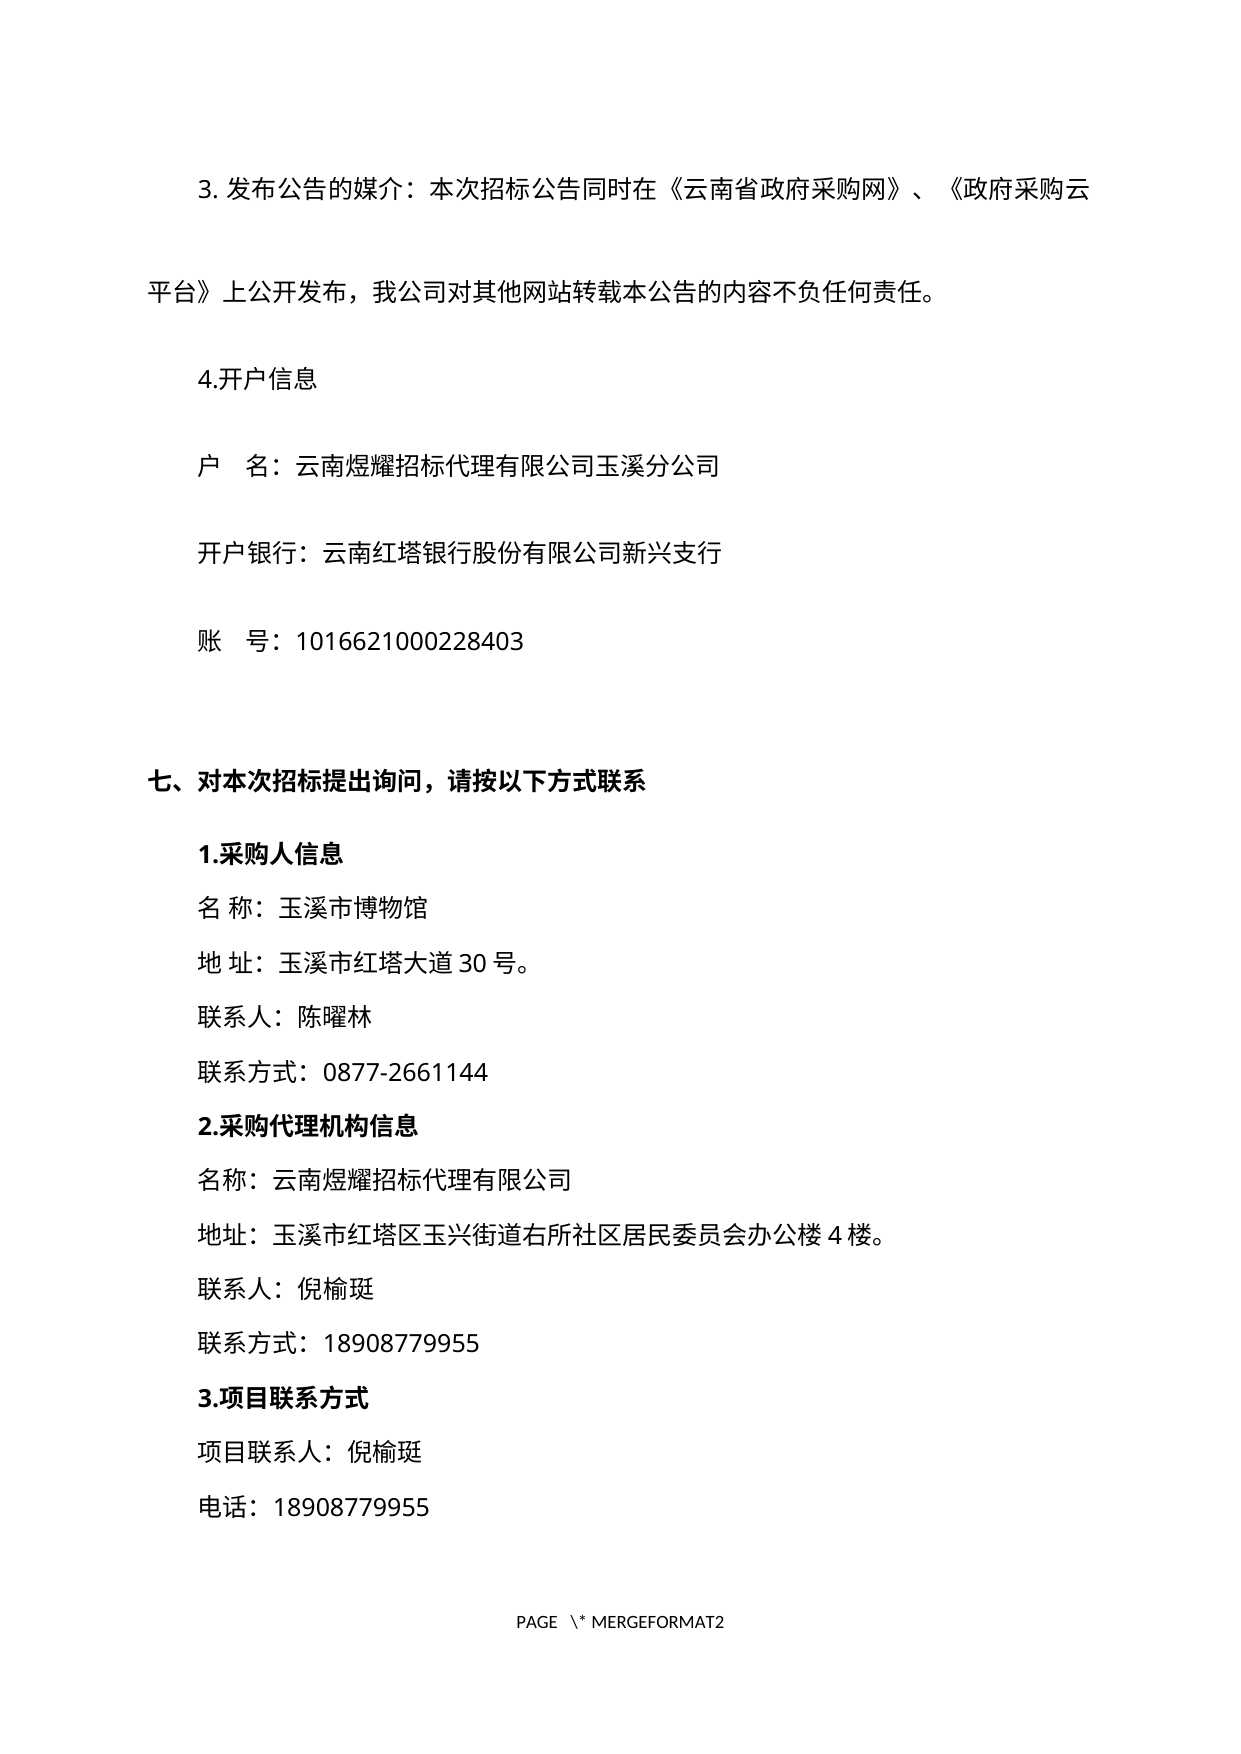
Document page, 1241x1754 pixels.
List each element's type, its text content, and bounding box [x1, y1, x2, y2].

text 地址：玉溪市红塔区玉兴街道右所社区居民委员会办公楼4楼。 [148, 1215, 1092, 1251]
text 联系人：倪榆珽 [148, 1269, 1092, 1306]
text 名 称：玉溪市博物馆 [148, 889, 1092, 925]
text 账 号：1016621000228403 [148, 605, 1092, 674]
text 联系人：陈曜林 [148, 998, 1092, 1034]
text 电话：18908779955 [148, 1487, 1092, 1523]
text 开户银行：云南红塔银行股份有限公司新兴支行 [148, 518, 1092, 587]
text 地 址：玉溪市红塔大道30号。 [148, 943, 1092, 979]
text 4.开户信息 [148, 343, 1092, 412]
text 3. 发布公告的媒介：本次招标公告同时在《云南省政府采购网》、《政府采购云平台》上公开发布，我公司对其他网站转载本公告的内容不负任何责任。 [148, 153, 1092, 325]
text 项目联系人：倪榆珽 [148, 1433, 1092, 1469]
text 联系方式：0877-2661144 [148, 1052, 1092, 1088]
text 名称：云南煜耀招标代理有限公司 [148, 1161, 1092, 1197]
text 户 名：云南煜耀招标代理有限公司玉溪分公司 [148, 431, 1092, 499]
text 联系方式：18908779955 [148, 1324, 1092, 1360]
text 1.采购人信息 [148, 834, 1092, 871]
text 3.项目联系方式 [148, 1378, 1092, 1414]
text 2.采购代理机构信息 [148, 1106, 1092, 1143]
subtitle 七、对本次招标提出询问，请按以下方式联系 [148, 745, 1092, 814]
